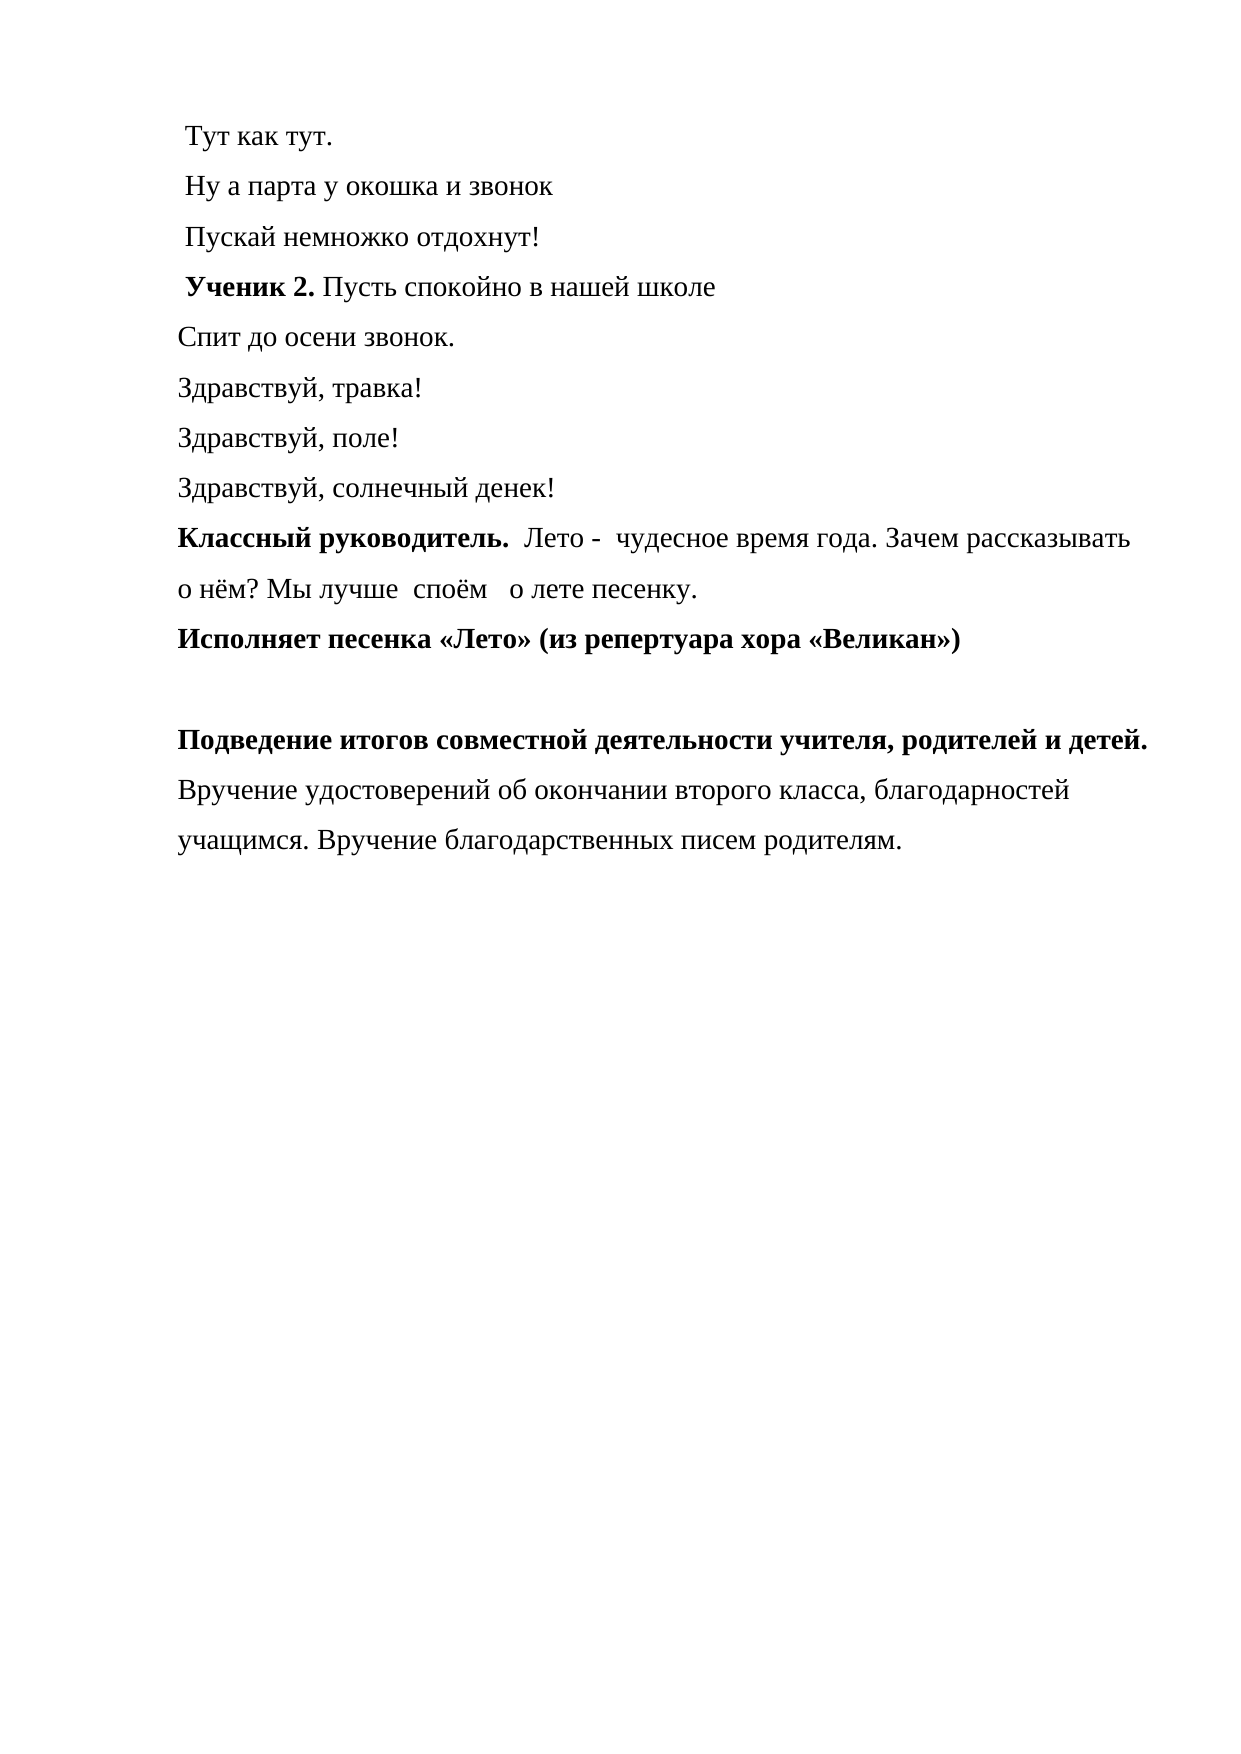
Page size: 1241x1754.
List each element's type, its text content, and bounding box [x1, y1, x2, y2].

text Здравствуй, поле! [177, 420, 1152, 453]
text Спит до осени звонок. [177, 319, 1152, 353]
text Вручение удостоверений об окончании второго класса, благодарностей учащимся. Вручение благодарственных писем родителям. [177, 772, 1152, 856]
text Исполняет песенка «Лето» (из репертуара хора «Великан») [177, 621, 1152, 655]
text Классный руководитель. Лето - чудесное время года. Зачем рассказывать о нём? Мы лучше споём о лете песенку. [177, 521, 1152, 604]
text Тут как тут. [177, 118, 1152, 152]
text Пускай немножко отдохнут! [177, 219, 1152, 252]
text Ну а парта у окошка и звонок [177, 168, 1152, 202]
text Ученик 2. Пусть спокойно в нашей школе [177, 269, 1152, 303]
text Здравствуй, травка! [177, 370, 1152, 403]
text Подведение итогов совместной деятельности учителя, родителей и детей. [177, 722, 1152, 755]
text Здравствуй, солнечный денек! [177, 470, 1152, 504]
